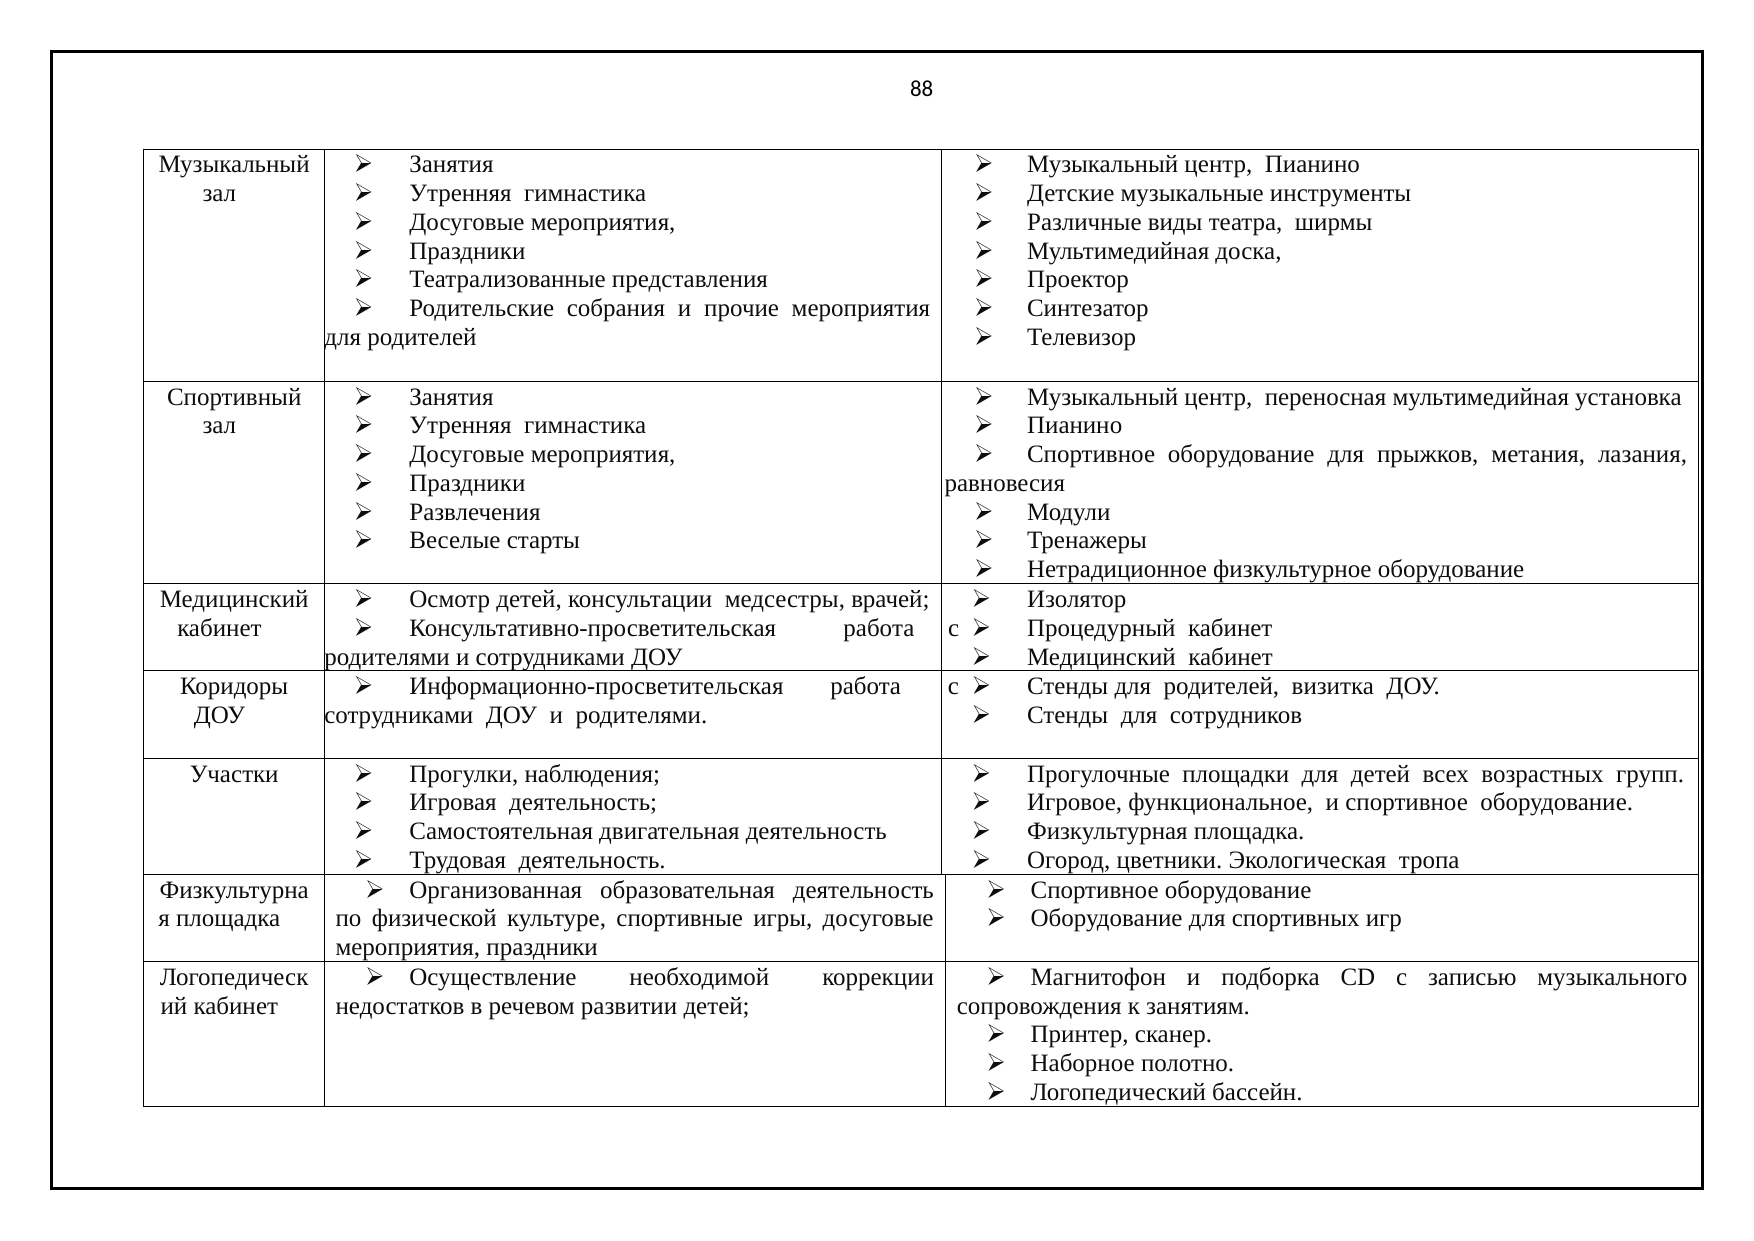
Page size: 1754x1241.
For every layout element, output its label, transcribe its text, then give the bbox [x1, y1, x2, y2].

table_cell Спортивное оборудование Оборудование для спортивных игр [946, 875, 1698, 961]
table_cell Музыкальный центр, Пианино Детские музыкальные инструменты Различные виды театра, ширмы Мультимедийная доска, Проектор Синтезатор Телевизор [942, 150, 1698, 381]
table_cell Организованная образовательная деятельность по физической культуре, спортивные игры, досуговые мероприятия, праздники [325, 875, 945, 961]
table_cell Музыкальный центр, переносная мультимедийная установка Пианино Спортивное оборудование для прыжков, метания, лазания, равновесия Модули Тренажеры Нетрадиционное физкультурное оборудование [942, 382, 1698, 583]
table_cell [325, 962, 945, 1106]
table_cell Изолятор Процедурный кабинет Медицинский кабинет [942, 584, 1698, 670]
table_cell Спортивный зал [144, 382, 324, 583]
table_cell Участки [144, 759, 324, 874]
table_cell Занятия Утренняя гимнастика Досуговые мероприятия, Праздники Развлечения Веселые старты [325, 382, 941, 583]
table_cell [946, 962, 1698, 1106]
table_cell Медицинский кабинет [144, 584, 324, 670]
table_cell Прогулочные площадки для детей всех возрастных групп. Игровое, функциональное, и спортивное оборудование. Физкультурная площадка. Огород, цветники. Экологическая тропа [942, 759, 1698, 874]
table_cell Коридоры ДОУ [144, 671, 324, 758]
table_cell Прогулки, наблюдения; Игровая деятельность; Самостоятельная двигательная деятельность Трудовая деятельность. [325, 759, 941, 874]
table_cell Информационно-просветительская работа с сотрудниками ДОУ и родителями. [325, 671, 941, 758]
table_cell Осмотр детей, консультации медсестры, врачей; Консультативно-просветительская работа с родителями и сотрудниками ДОУ [325, 584, 941, 670]
table_cell Занятия Утренняя гимнастика Досуговые мероприятия, Праздники Театрализованные представления Родительские собрания и прочие мероприятия для родителей [325, 150, 941, 381]
table_cell Физкультурная площадка [144, 875, 324, 961]
table_cell Стенды для родителей, визитка ДОУ. Стенды для сотрудников [942, 671, 1698, 758]
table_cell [144, 962, 324, 1106]
table_cell Музыкальный зал [144, 150, 324, 381]
